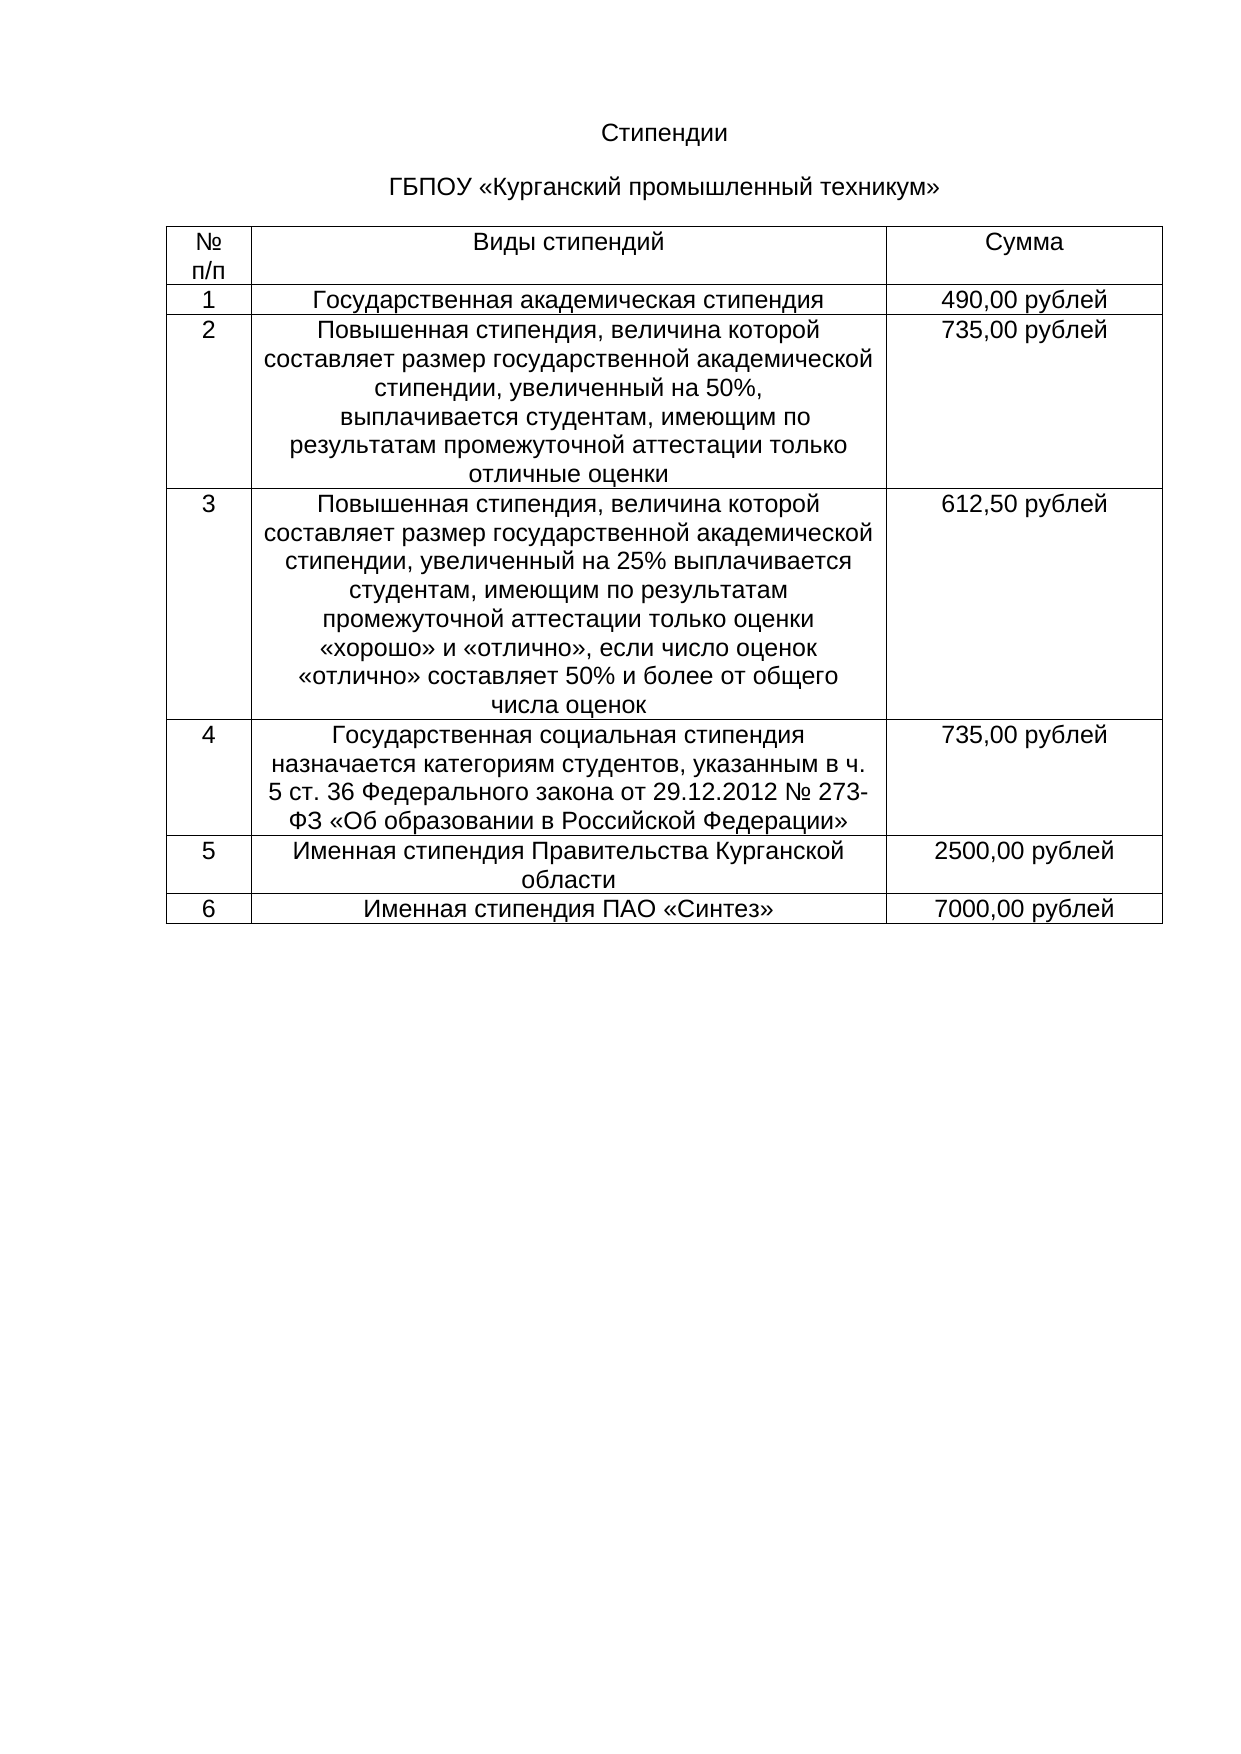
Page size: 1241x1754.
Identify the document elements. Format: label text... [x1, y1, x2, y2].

table_cell 490,00 рублей [887, 285, 1162, 314]
table_cell 735,00 рублей [887, 720, 1162, 835]
text ГБПОУ «Курганский промышленный техникум» [177, 172, 1152, 201]
table_cell 3 [167, 489, 251, 719]
table_cell Именная стипендия ПАО «Синтез» [252, 894, 886, 923]
table_cell Повышенная стипендия, величина которой составляет размер государственной академической стипендии, увеличенный на 25% выплачивается студентам, имеющим по результатам промежуточной аттестации только оценки «хорошо» и «отлично», если число оценок «отлично» составляет 50% и более от общего числа оценок [252, 489, 886, 719]
table_cell 735,00 рублей [887, 315, 1162, 488]
table_cell 6 [167, 894, 251, 923]
table_cell 612,50 рублей [887, 489, 1162, 719]
table_header № п/п [167, 227, 251, 284]
table_header Виды стипендий [252, 227, 886, 284]
table_cell 5 [167, 836, 251, 893]
table_header Сумма [887, 227, 1162, 284]
table_cell 7000,00 рублей [887, 894, 1162, 923]
table_cell 2 [167, 315, 251, 488]
table_cell 2500,00 рублей [887, 836, 1162, 893]
text Стипендии [177, 118, 1152, 147]
table_cell Государственная академическая стипендия [252, 285, 886, 314]
table_cell 4 [167, 720, 251, 835]
table_cell Именная стипендия Правительства Курганской области [252, 836, 886, 893]
table_cell Повышенная стипендия, величина которой составляет размер государственной академической стипендии, увеличенный на 50%, выплачивается студентам, имеющим по результатам промежуточной аттестации только отличные оценки [252, 315, 886, 488]
table_cell 1 [167, 285, 251, 314]
table_cell Государственная социальная стипендия назначается категориям студентов, указанным в ч. 5 ст. 36 Федерального закона от 29.12.2012 № 273-ФЗ «Об образовании в Российской Федерации» [252, 720, 886, 835]
